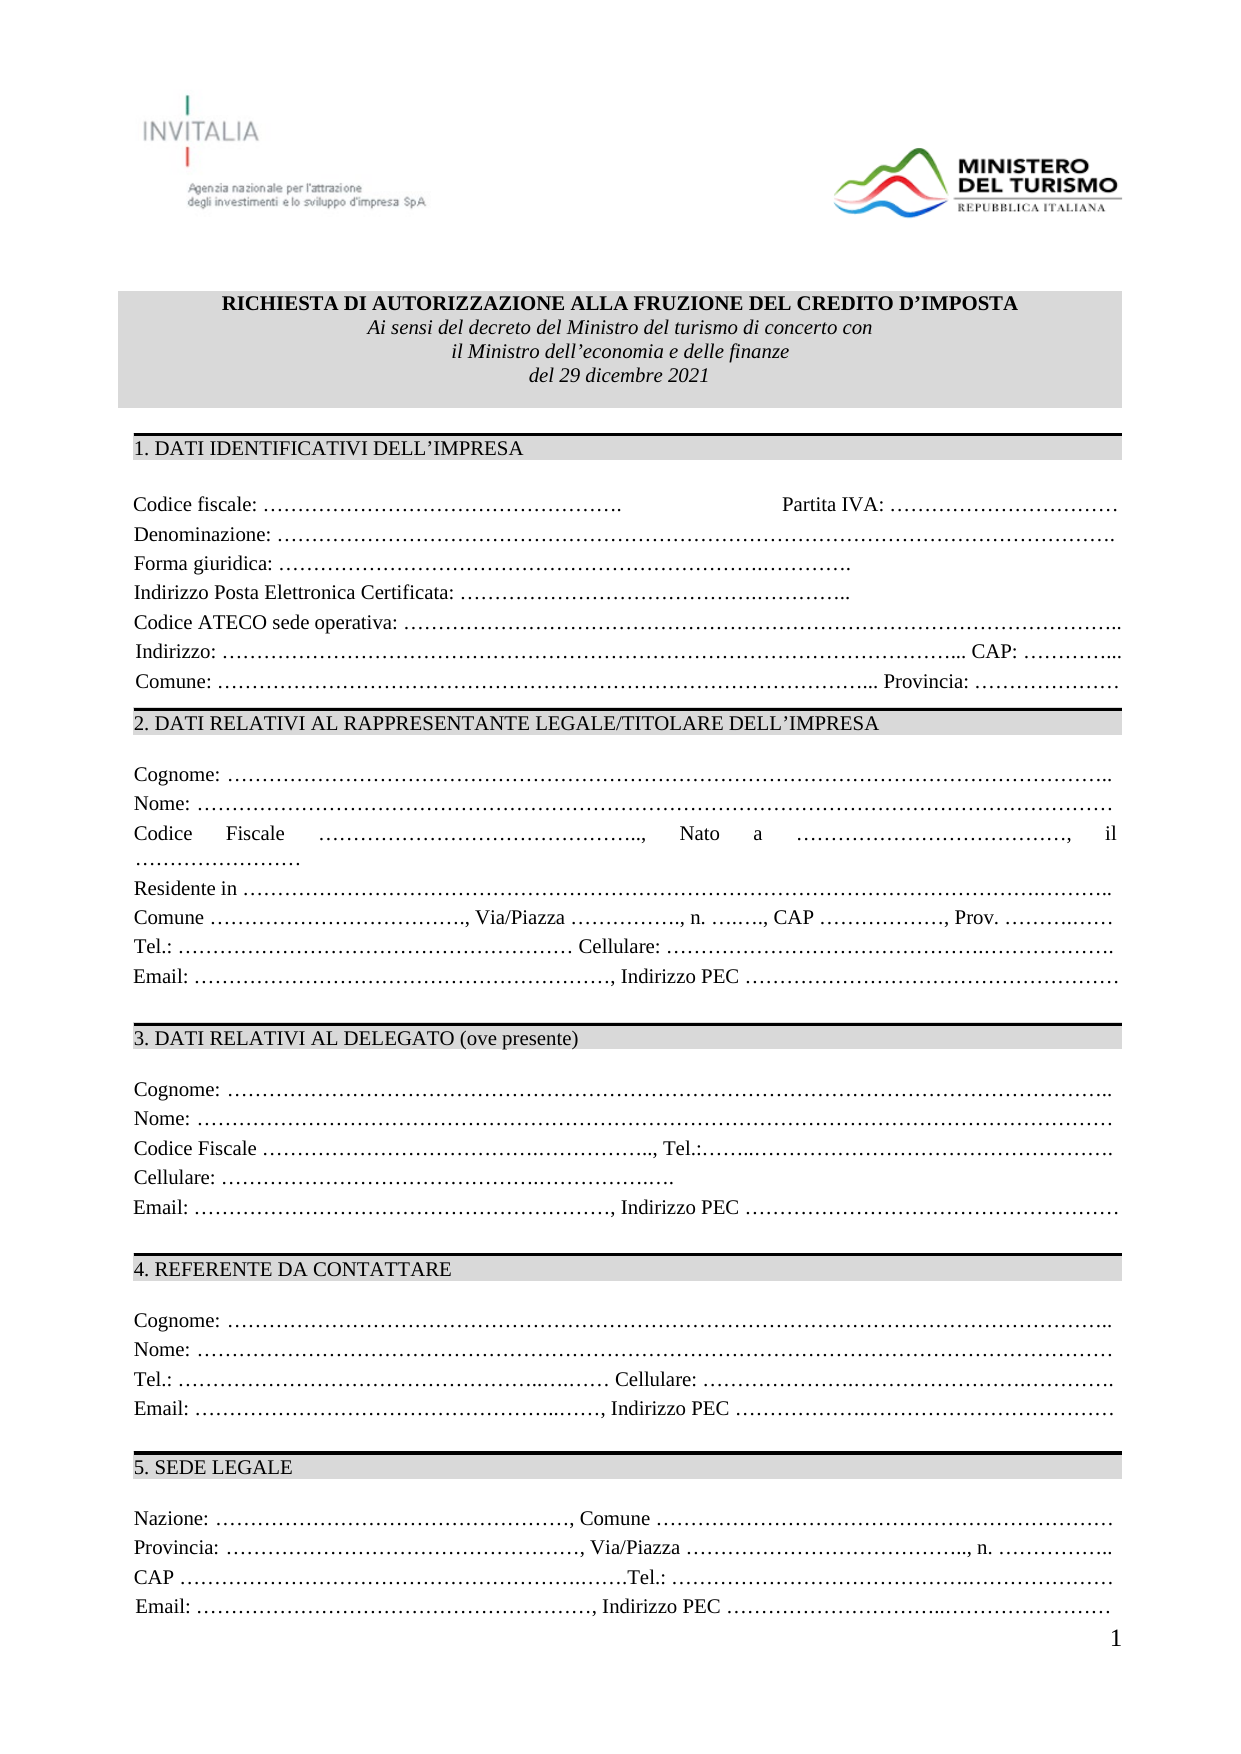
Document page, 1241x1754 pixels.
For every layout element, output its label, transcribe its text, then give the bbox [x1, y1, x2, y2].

text Nazione: ……………………………………………, Comune ………………………………………………………… [133, 1506, 1117, 1530]
text Codice Fiscale ……………………………………….., Nato a …………………………………, il …………………… [133, 821, 1117, 870]
text 3. DATI RELATIVI AL DELEGATO (ove presente) [133, 1024, 1122, 1049]
text Indirizzo Posta Elettronica Certificata: …………………………………….………….. [133, 580, 1130, 604]
text Cognome: ……………………………………………………………………………………………………………….. [133, 1077, 1117, 1101]
picture [118, 73, 437, 221]
text CAP ………………………………………………….…….Tel.: …………………………………….………………… [133, 1565, 1117, 1589]
text 1. DATI IDENTIFICATIVI DELL’IMPRESA [133, 434, 1122, 460]
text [133, 1535, 1117, 1559]
text 4. REFERENTE DA CONTATTARE [133, 1254, 1122, 1281]
text Comune ………………………………., Via/Piazza ……………., n. ….…., CAP ………………, Prov. ……….…… [133, 905, 1117, 929]
text Email: ……………………………………………………, Indirizzo PEC ……………………………………………… [133, 964, 1122, 988]
text Nome: …………………………………………………………………………………………………………………… [133, 1337, 1117, 1361]
text Residente in …………………………………………………………………………………………………….……….. [133, 876, 1117, 899]
text Email: ……………………………………………..……, Indirizzo PEC ……………….……………………………… [133, 1396, 1117, 1420]
text Forma giuridica: …………………………………………………………….…………. [133, 551, 1130, 575]
text Codice fiscale: ……………………………………………. Partita IVA: …………………………… [133, 492, 1122, 516]
text Codice Fiscale ………………………………….…………….., Tel.:……..……………………………………………. [133, 1136, 1117, 1160]
text 2. DATI RELATIVI AL RAPPRESENTANTE LEGALE/TITOLARE DELL’IMPRESA [133, 709, 1122, 735]
text Indirizzo: ……………………………………………………………………………………………... CAP: …………... [135, 639, 1122, 663]
text Email: ……………………………………………………, Indirizzo PEC ……………………………………………… [133, 1194, 1122, 1219]
text Codice ATECO sede operativa: ………………………………………………………………………………………….. [133, 609, 1130, 634]
text Comune: …………………………………………………………………………………... Provincia: ………………… [135, 669, 1122, 693]
text Nome: …………………………………………………………………………………………………………………… [133, 1106, 1117, 1130]
text Email: …………………………………………………, Indirizzo PEC …………………………..…………………… [135, 1594, 1122, 1618]
text Denominazione: …………………………………………………………………………………………………………. [133, 521, 1117, 546]
text Cognome: ……………………………………………………………………………………………………………….. [133, 762, 1117, 786]
text Cellulare: ……………………………………….…………….…. [133, 1165, 1117, 1189]
text Tel.: ………………………………………………… Cellulare: ……………………………………….………………. [133, 934, 1117, 958]
text Tel.: ……………………………………………..….…… Cellulare: ………………….…………………….…………. [133, 1367, 1117, 1391]
table_header RICHIESTA DI AUTORIZZAZIONE ALLA FRUZIONE DEL CREDITO D’IMPOSTA Ai sensi del decreto del Ministro del turismo di concerto con il Ministro dell’economia e delle finanze del 29 dicembre 2021 [118, 291, 1122, 408]
text Cognome: ……………………………………………………………………………………………………………….. [133, 1308, 1117, 1332]
text Nome: …………………………………………………………………………………………………………………… [133, 791, 1117, 815]
picture [833, 147, 1123, 221]
text 5. SEDE LEGALE [133, 1452, 1122, 1479]
